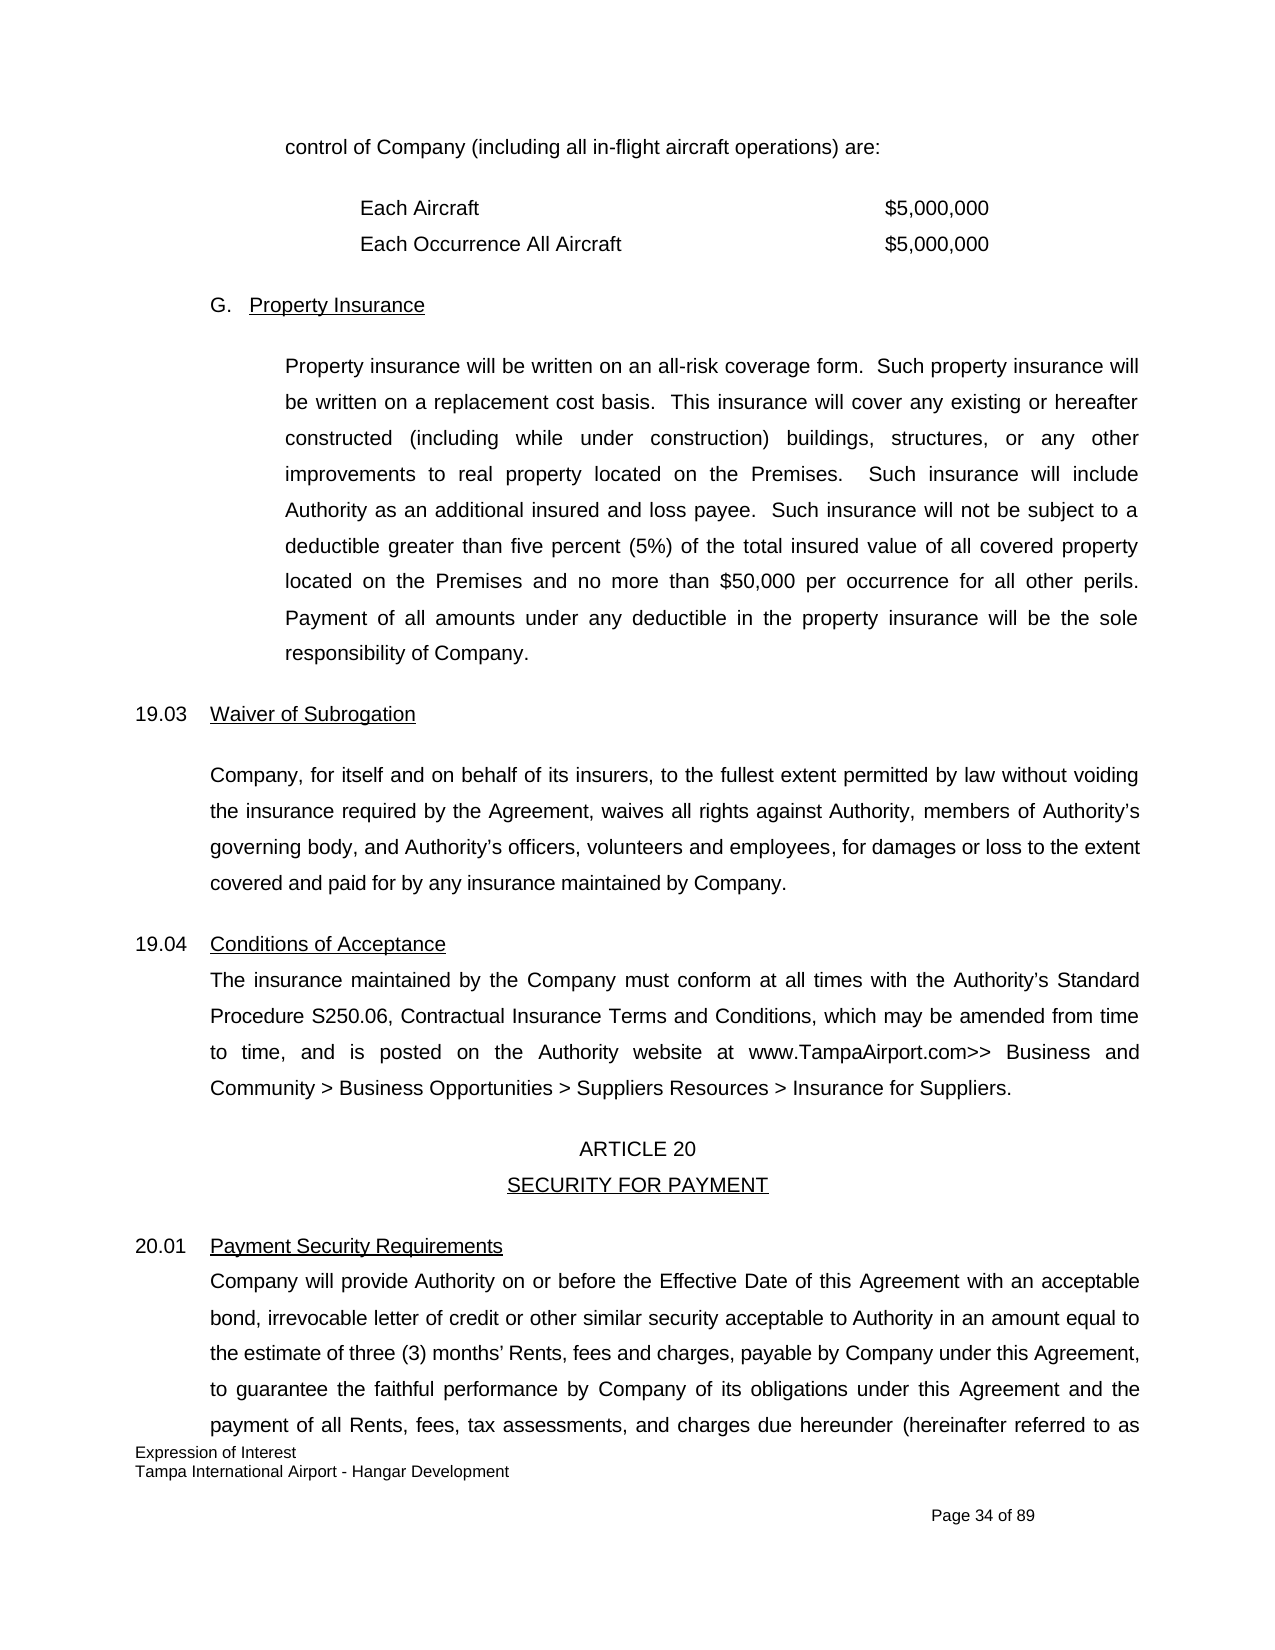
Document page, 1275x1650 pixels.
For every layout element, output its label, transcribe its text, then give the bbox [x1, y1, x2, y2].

text ARTICLE 20 [135, 1137, 1140, 1161]
text The insurance maintained by the Company must conform at all times with the Authority’s Standard Procedure S250.06, Contractual Insurance Terms and Conditions, which may be amended from time to time, and is posted on the Authority website at www.TampaAirport.com>> Business and Community > Business Opportunities > Suppliers Resources > Insurance for Suppliers. [210, 968, 1140, 1099]
text 20.01 Payment Security Requirements [135, 1233, 1140, 1257]
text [285, 135, 1140, 159]
text Company, for itself and on behalf of its insurers, to the fullest extent permitted by law without voiding the insurance required by the Agreement, waives all rights against Authority, members of Authority’s governing body, and Authority’s officers, volunteers and employees, for damages or loss to the extent covered and paid for by any insurance maintained by Company. [210, 763, 1140, 895]
text Property insurance will be written on an all-risk coverage form. Such property insurance will be written on a replacement cost basis. This insurance will cover any existing or hereafter constructed (including while under construction) buildings, structures, or any other improvements to real property located on the Premises. Such insurance will include Authority as an additional insured and loss payee. Such insurance will not be subject to a deductible greater than five percent (5%) of the total insured value of all covered property located on the Premises and no more than $50,000 per occurrence for all other perils. Payment of all amounts under any deductible in the property insurance will be the sole responsibility of Company. [285, 354, 1140, 665]
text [210, 1269, 1140, 1437]
text Each Aircraft $5,000,000 [360, 196, 1140, 220]
text 19.03 Waiver of Subrogation [135, 702, 1140, 726]
text SECURITY FOR PAYMENT [135, 1172, 1140, 1196]
text Each Occurrence All Aircraft $5,000,000 [360, 232, 1140, 256]
list Conditions of Acceptance [135, 932, 1140, 956]
list Property Insurance [210, 293, 1140, 317]
